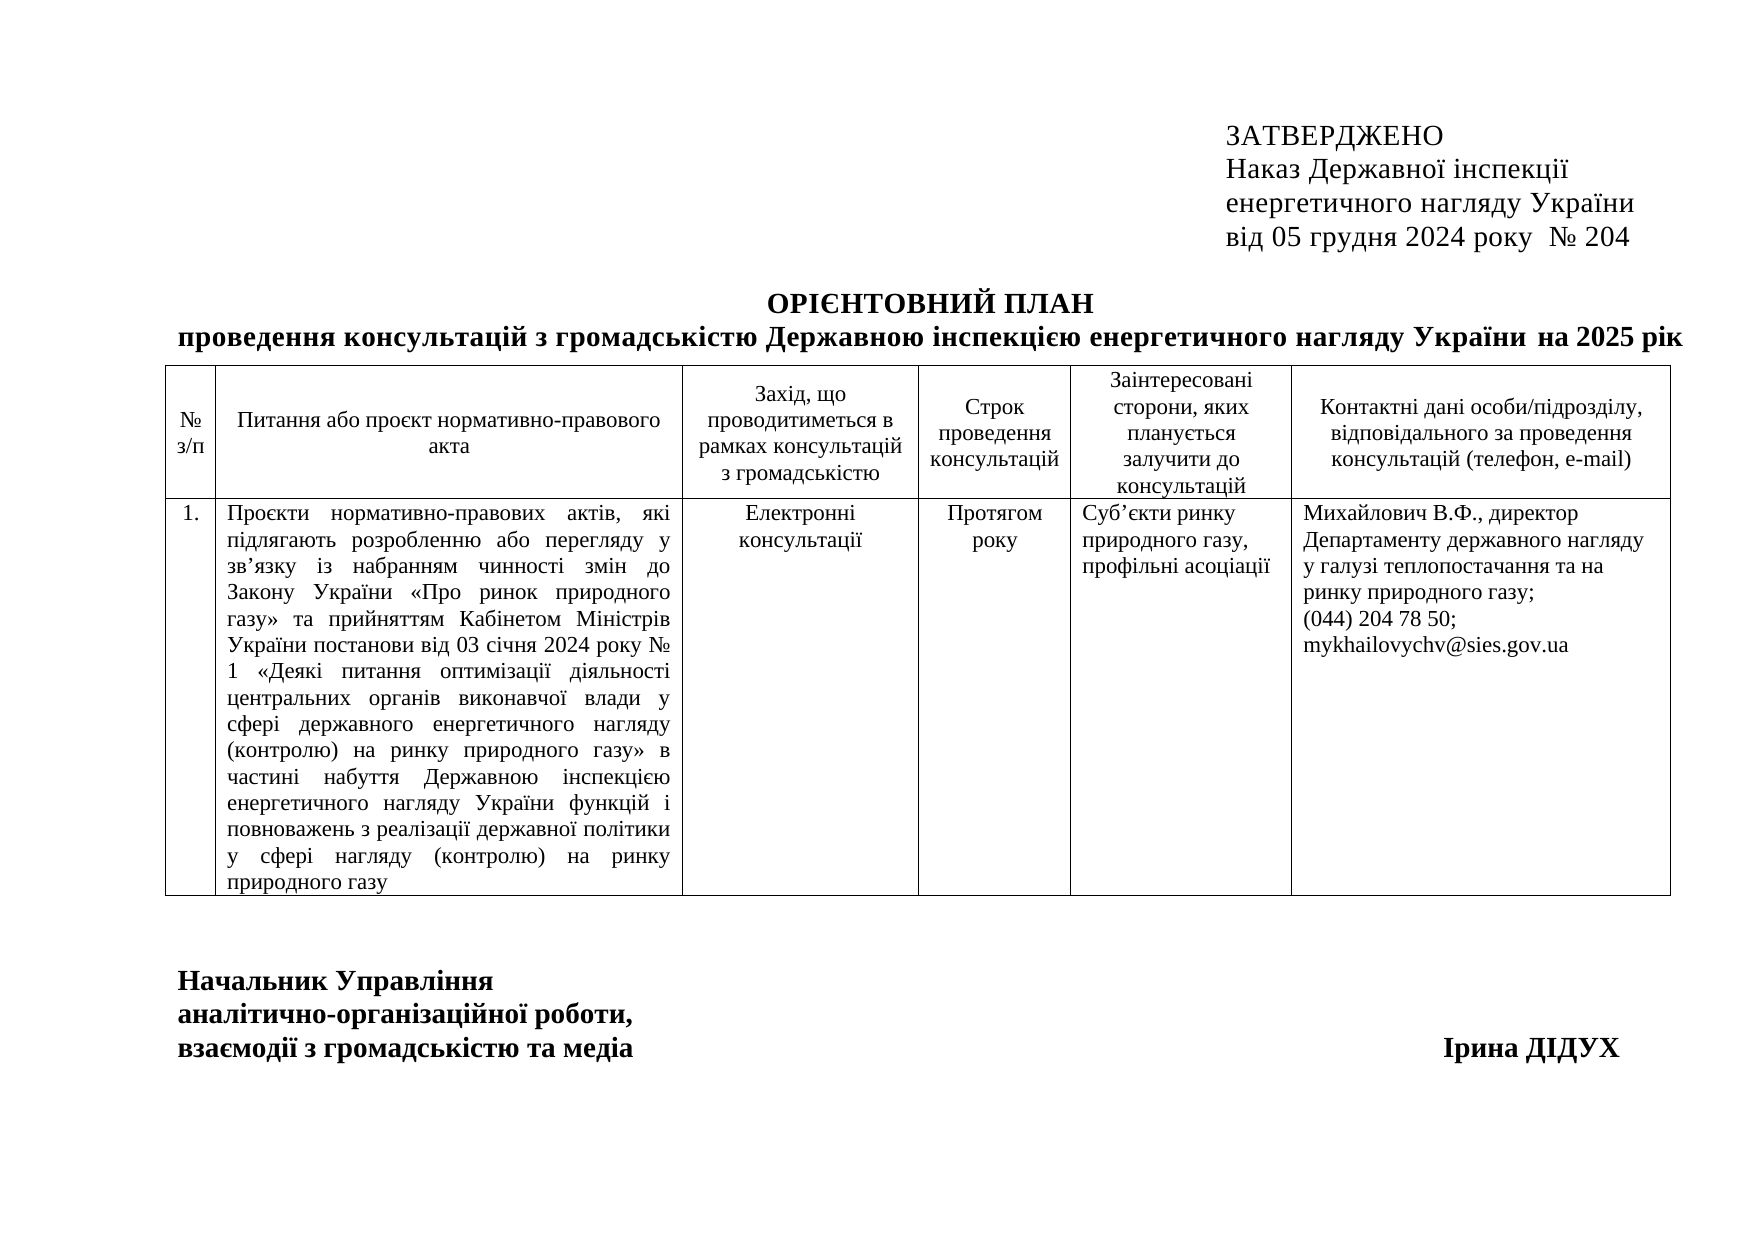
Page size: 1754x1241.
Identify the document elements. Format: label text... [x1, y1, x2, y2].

table_header Питання або проєкт нормативно-правового акта [216, 366, 682, 498]
text від 05 грудня 2024 року № 204 [1226, 219, 1683, 252]
text проведення консультацій з громадськістю Державною інспекцією енергетичного нагляду України на 2025 рік [177, 319, 1683, 353]
table_cell Суб’єкти ринку природного газу, профільні асоціації [1071, 499, 1291, 894]
text Начальник Управління [177, 963, 1683, 996]
table_header Контактні дані особи/підрозділу, відповідального за проведення консультацій (телефон, e-mail) [1292, 366, 1670, 498]
text аналітично-організаційної роботи, [177, 996, 1683, 1030]
table_cell Електронні консультації [683, 499, 918, 894]
table_header Заінтересовані сторони, яких планується залучити до консультацій [1071, 366, 1291, 498]
text Наказ Державної інспекції [1226, 152, 1683, 185]
text енергетичного нагляду України [1226, 185, 1683, 219]
table_cell Михайлович В.Ф., директор Департаменту державного нагляду у галузі теплопостачання та на ринку природного газу; (044) 204 78 50; mykhailovychv@sies.gov.ua [1292, 499, 1670, 894]
table_cell 1. [166, 499, 215, 894]
table_header Захід, що проводитиметься в рамках консультацій з громадськістю [683, 366, 918, 498]
table_header Строк проведення консультацій [919, 366, 1070, 498]
table_cell Протягом року [919, 499, 1070, 894]
text ОРІЄНТОВНИЙ ПЛАН [177, 286, 1683, 319]
table_header № з/п [166, 366, 215, 498]
table_cell Проєкти нормативно-правових актів, які підлягають розробленню або перегляду у зв’язку із набранням чинності змін до Закону України «Про ринок природного газу» та прийняттям Кабінетом Міністрів України постанови від 03 січня 2024 року № 1 «Деякі питання оптимізації діяльності центральних органів виконавчої влади у сфері державного енергетичного нагляду (контролю) на ринку природного газу» в частині набуття Державною інспекцією енергетичного нагляду України функцій і повноважень з реалізації державної політики у сфері нагляду (контролю) на ринку природного газу [216, 499, 682, 894]
text ЗАТВЕРДЖЕНО [1226, 118, 1683, 152]
text взаємодії з громадськістю та медіа Ірина ДІДУХ [177, 1030, 1683, 1063]
